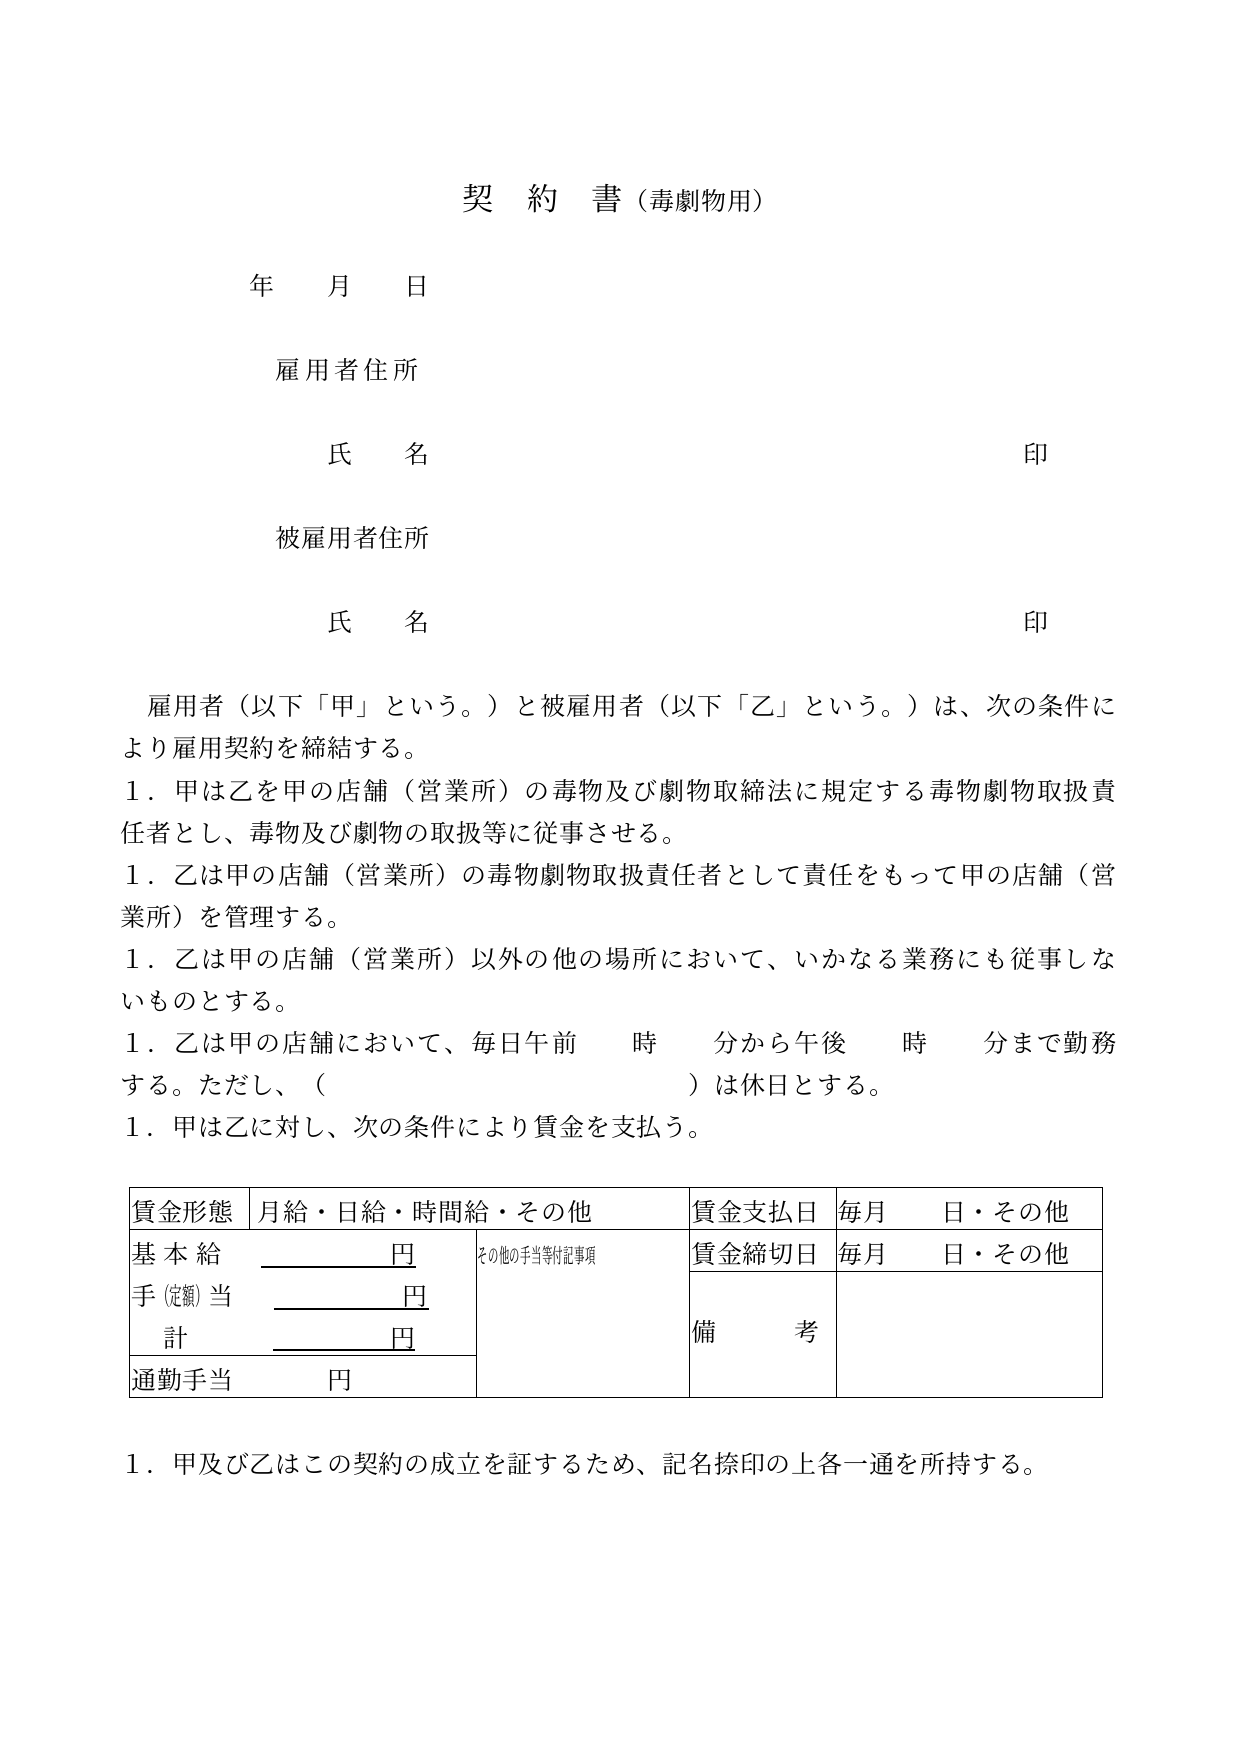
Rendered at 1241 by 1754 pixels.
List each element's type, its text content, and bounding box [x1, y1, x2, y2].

text 年 月 日 [121, 261, 1120, 303]
table_header 賃金形態 [130, 1188, 249, 1229]
text １．乙は甲の店舗（営業所）以外の他の場所において、いかなる業務にも従事しな いものとする。 [121, 935, 1120, 1019]
table_header 賃金支払日 [690, 1188, 836, 1229]
table_cell [837, 1272, 1102, 1397]
table_cell 毎月 日・その他 [837, 1230, 1102, 1271]
table_cell 基本給 円 手（定額）当 円 計 円 [130, 1230, 476, 1355]
table_header 毎月 日・その他 [837, 1188, 1102, 1229]
table_cell 備 考 [690, 1272, 836, 1397]
text １．甲は乙を甲の店舗（営業所）の毒物及び劇物取締法に規定する毒物劇物取扱責 任者とし、毒物及び劇物の取扱等に従事させる。 [121, 766, 1120, 851]
text 氏 名 印 [121, 430, 1120, 472]
text １．甲は乙に対し、次の条件により賃金を支払う。 [121, 1103, 1120, 1145]
table_cell 通勤手当 円 [130, 1356, 476, 1397]
text 契 約 書（毒劇物用） [121, 177, 1120, 219]
table_header 月給・日給・時間給・その他 [250, 1188, 689, 1229]
text 雇用者（以下「甲」という。）と被雇用者（以下「乙」という。）は、次の条件により雇用契約を締結する。 [121, 682, 1120, 766]
text １．乙は甲の店舗（営業所）の毒物劇物取扱責任者として責任をもって甲の店舗（営 業所）を管理する。 [121, 851, 1120, 935]
table_cell 賃金締切日 [690, 1230, 836, 1271]
table_cell その他の手当等付記事項 [477, 1230, 689, 1397]
text １．甲及び乙はこの契約の成立を証するため、記名捺印の上各一通を所持する。 [121, 1440, 1120, 1482]
text １．乙は甲の店舗において、毎日午前 時 分から午後 時 分まで勤務 する。ただし、（ ）は休日とする。 [121, 1019, 1120, 1103]
text 被雇用者住所 [121, 514, 1120, 556]
text 氏 名 印 [121, 598, 1120, 640]
text 雇用者住所 [121, 346, 1120, 388]
